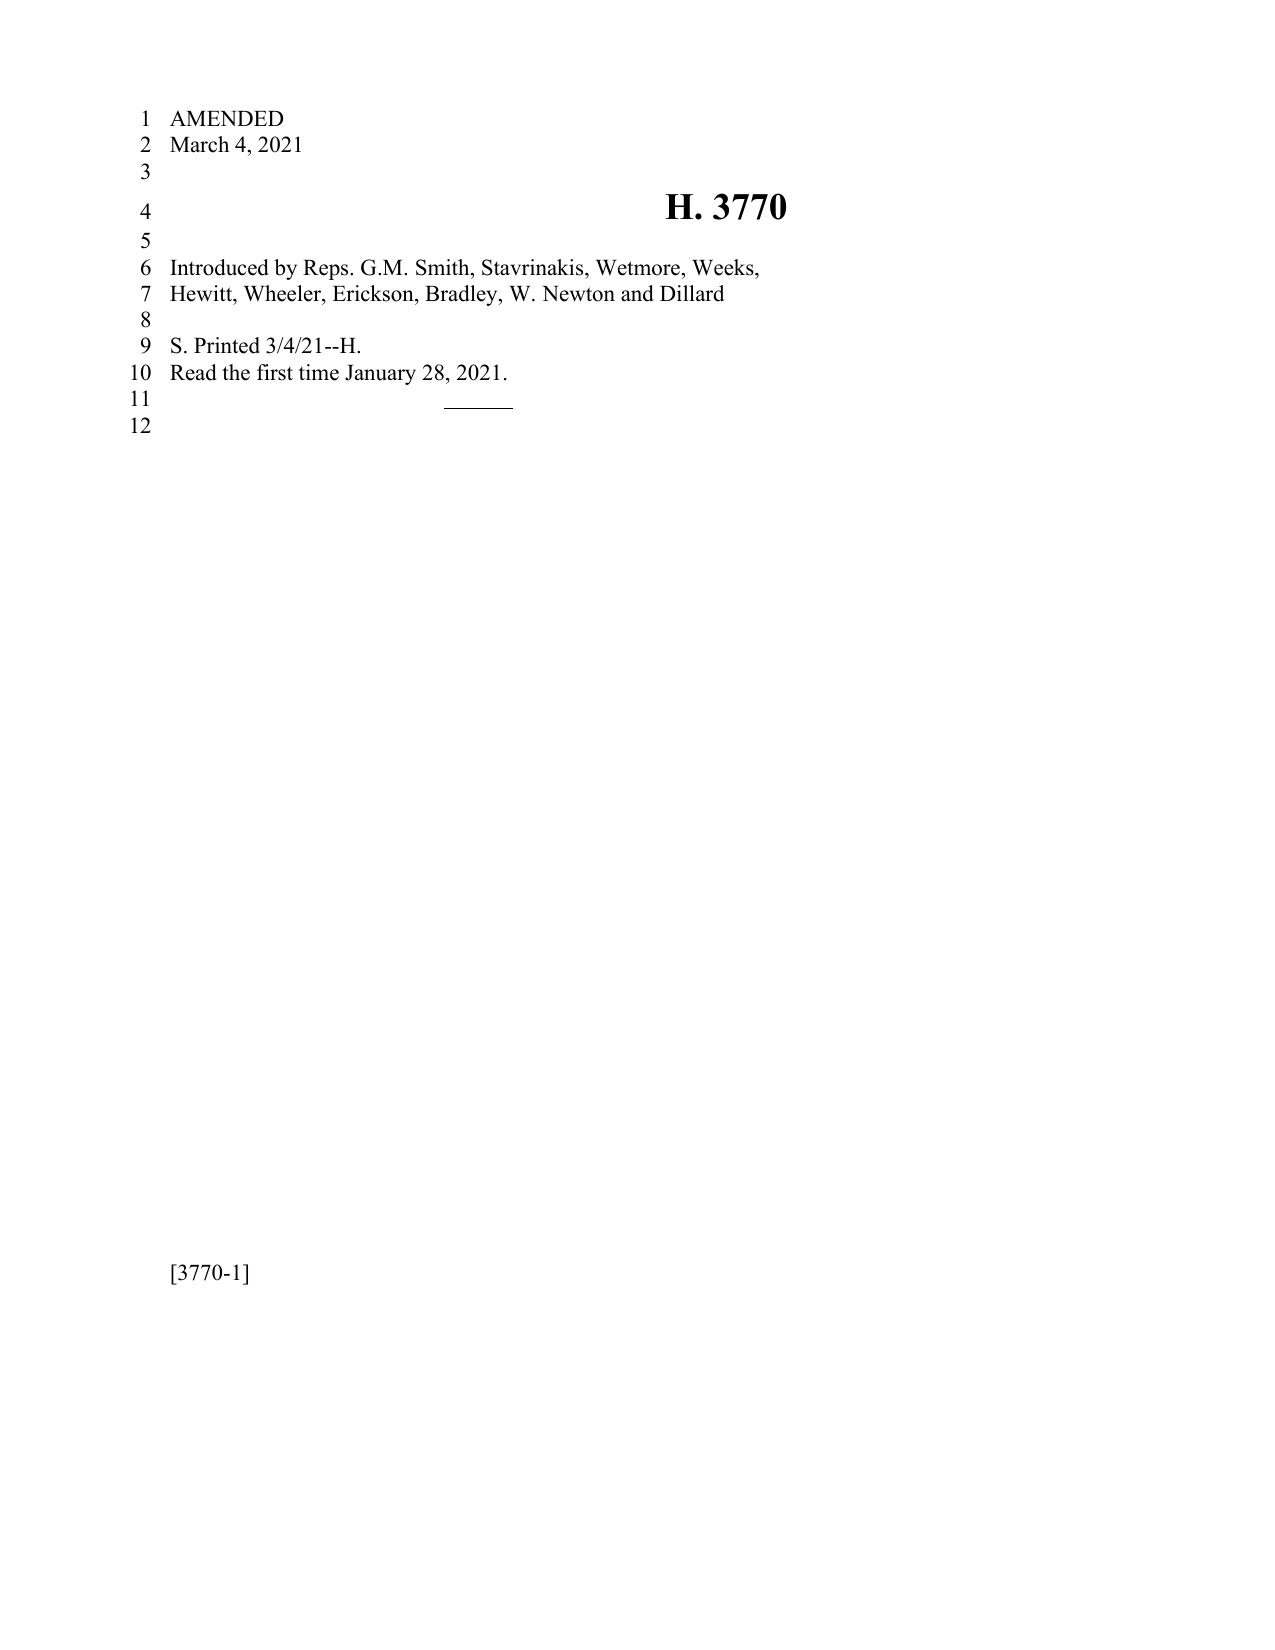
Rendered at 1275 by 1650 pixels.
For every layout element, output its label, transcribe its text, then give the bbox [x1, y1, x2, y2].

text H. 3770 [169, 184, 787, 227]
text Read the first time January 28, 2021. [169, 359, 787, 385]
text Introduced by Reps. G.M. Smith, Stavrinakis, Wetmore, Weeks, Hewitt, Wheeler, Erickson, Bradley, W. Newton and Dillard [169, 253, 787, 306]
text March 4, 2021 [169, 131, 787, 158]
text S. Printed 3/4/21--H. [169, 333, 787, 359]
text AMENDED [169, 105, 787, 131]
